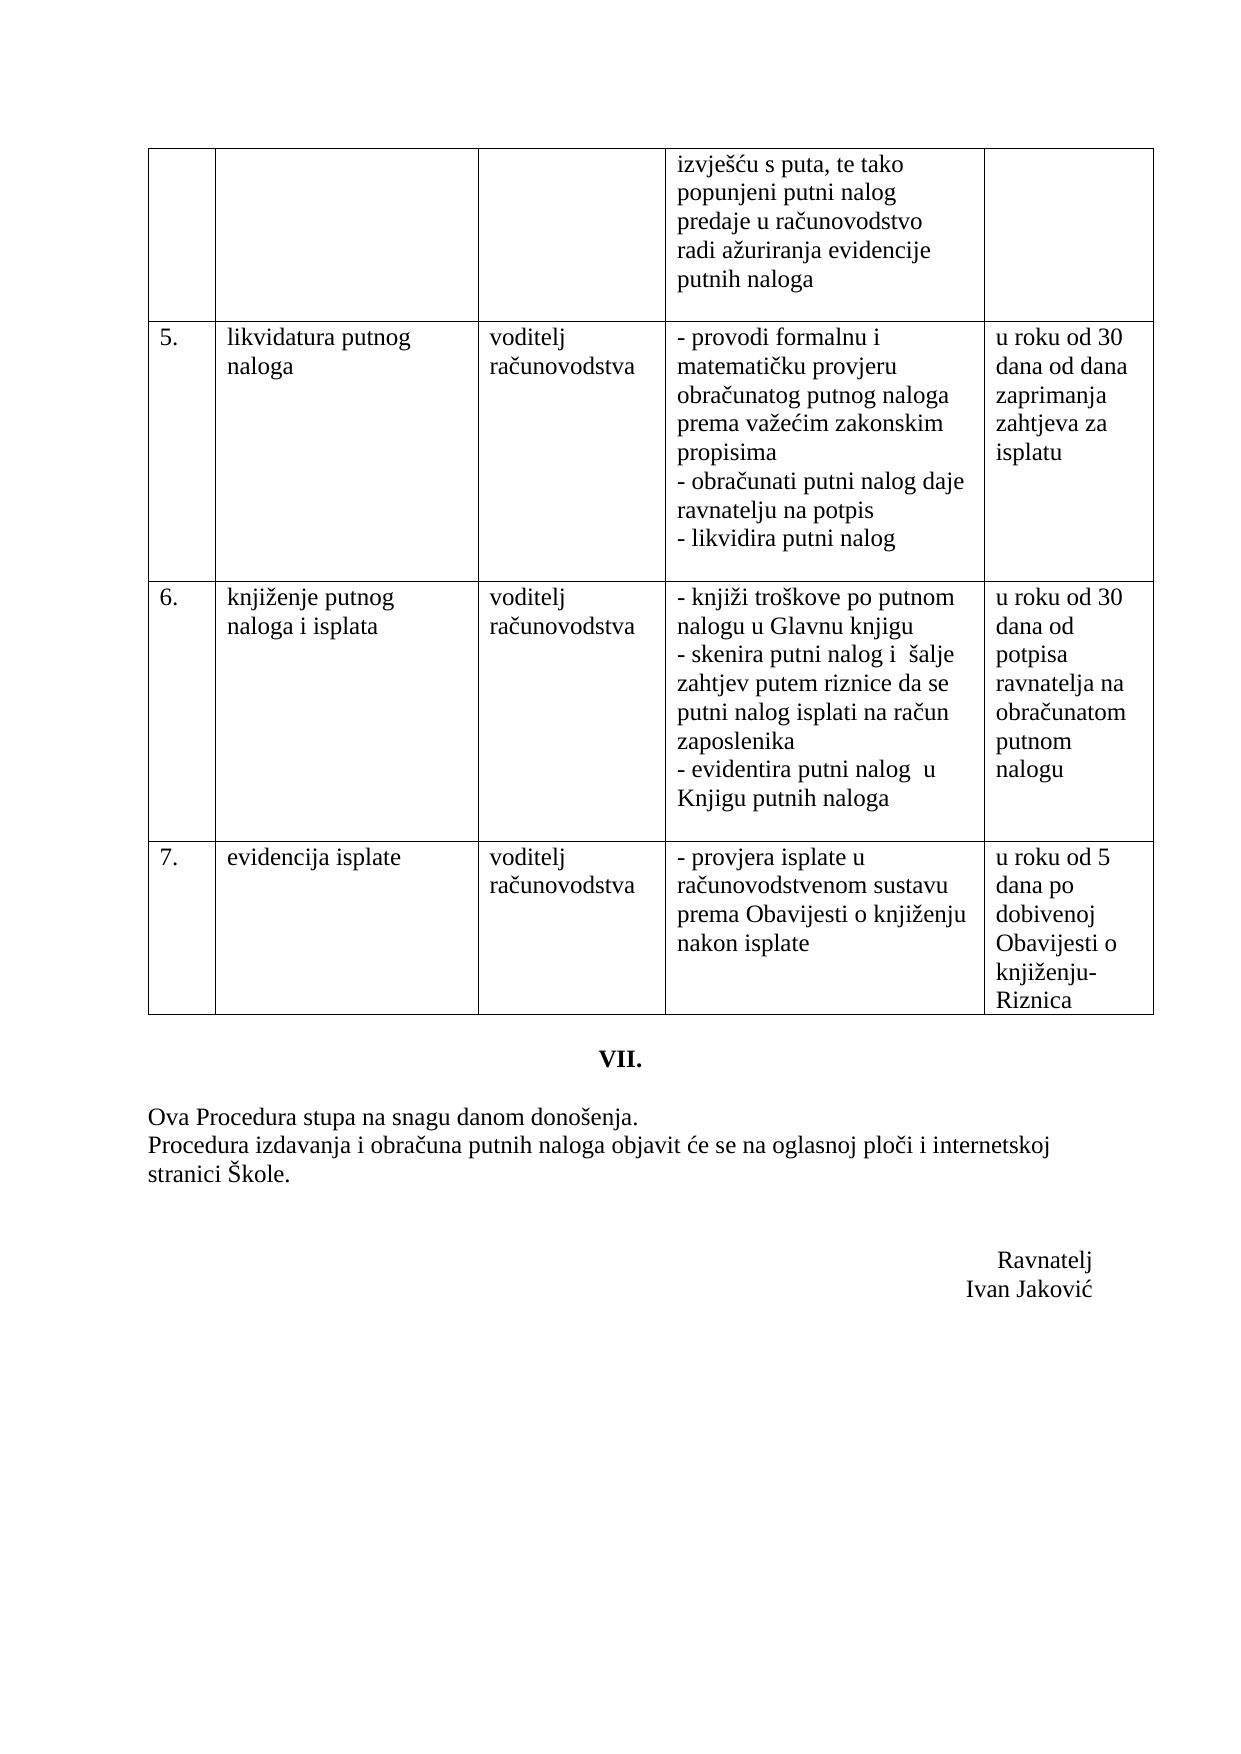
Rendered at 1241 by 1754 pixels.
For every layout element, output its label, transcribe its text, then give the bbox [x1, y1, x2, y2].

text Ivan Jaković [148, 1274, 1093, 1303]
table_cell 4. [149, 149, 215, 321]
table_cell u roku od 30 dana od potpisa ravnatelja na obračunatom putnom nalogu [985, 582, 1153, 841]
table_cell 7. [149, 842, 215, 1014]
text Procedura izdavanja i obračuna putnih naloga objavit će se na oglasnoj ploči i internetskoj stranici Škole. [148, 1130, 1093, 1188]
table_cell u roku od 5 dana po dobivenoj Obavijesti o knjiženju-Riznica [985, 842, 1153, 1014]
table_cell - knjiži troškove po putnom nalogu u Glavnu knjigu - skenira putni nalog i šalje zahtjev putem riznice da se putni nalog isplati na račun zaposlenika - evidentira putni nalog u Knjigu putnih naloga [666, 582, 984, 841]
text VII. [148, 1044, 1093, 1073]
text Ravnatelj [148, 1245, 1093, 1274]
table_cell evidencija isplate [216, 842, 478, 1014]
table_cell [985, 149, 1153, 321]
table_cell u roku od 30 dana od dana zaprimanja zahtjeva za isplatu [985, 322, 1153, 581]
table_cell knjiženje putnog naloga i isplata [216, 582, 478, 841]
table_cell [666, 149, 984, 321]
table_cell voditelj računovodstva [479, 582, 665, 841]
table_cell voditelj računovodstva [479, 842, 665, 1014]
table_cell voditelj računovodstva [479, 322, 665, 581]
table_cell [216, 149, 478, 321]
table_cell - provodi formalnu i matematičku provjeru obračunatog putnog naloga prema važećim zakonskim propisima - obračunati putni nalog daje ravnatelju na potpis - likvidira putni nalog [666, 322, 984, 581]
table_cell - provjera isplate u računovodstvenom sustavu prema Obavijesti o knjiženju nakon isplate [666, 842, 984, 1014]
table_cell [479, 149, 665, 321]
table_cell 6. [149, 582, 215, 841]
text Ova Procedura stupa na snagu danom donošenja. [148, 1102, 1093, 1130]
table_cell 5. [149, 322, 215, 581]
table_cell likvidatura putnog naloga [216, 322, 478, 581]
